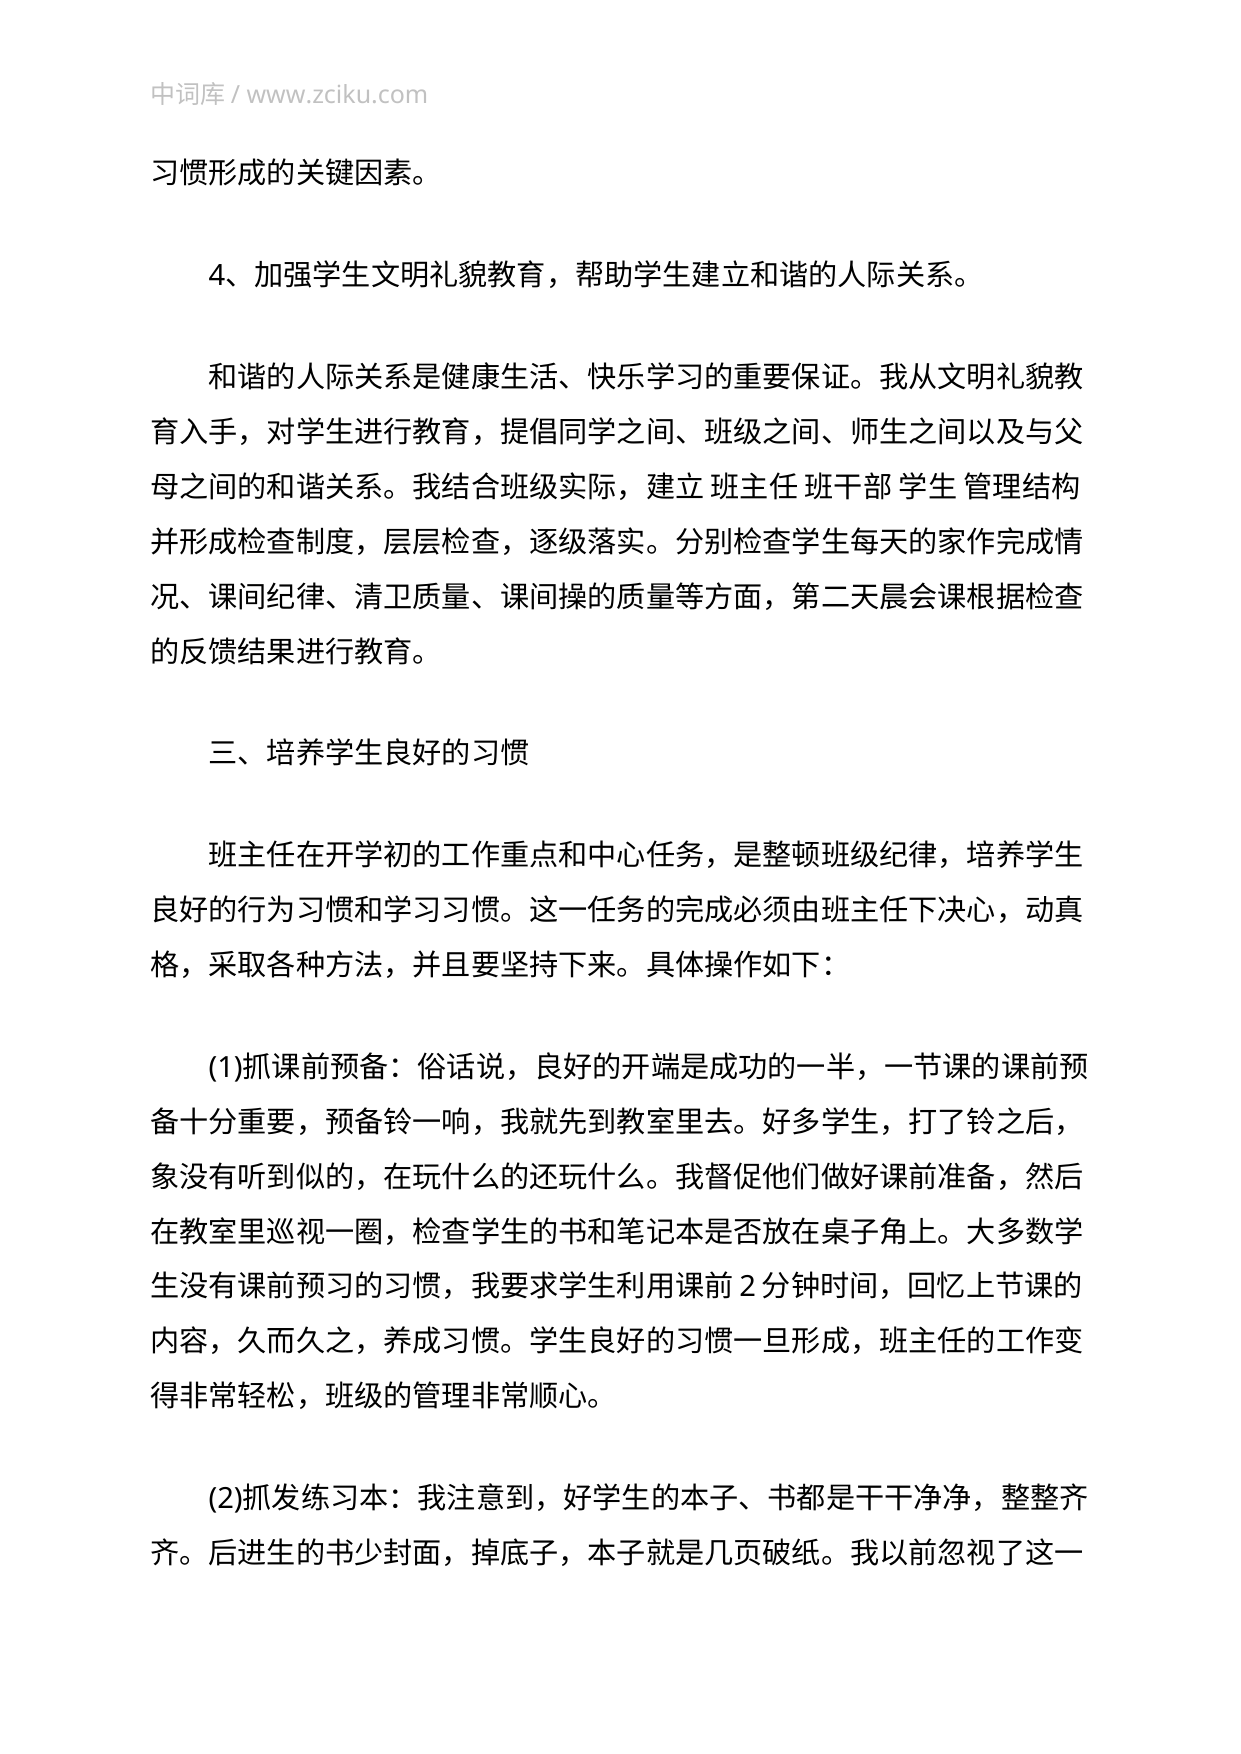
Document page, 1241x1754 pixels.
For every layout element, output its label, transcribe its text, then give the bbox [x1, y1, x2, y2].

text (1)抓课前预备：俗话说，良好的开端是成功的一半，一节课的课前预备十分重要，预备铃一响，我就先到教室里去。好多学生，打了铃之后，象没有听到似的，在玩什么的还玩什么。我督促他们做好课前准备，然后在教室里巡视一圈，检查学生的书和笔记本是否放在桌子角上。大多数学生没有课前预习的习惯，我要求学生利用课前2分钟时间，回忆上节课的内容，久而久之，养成习惯。学生良好的习惯一旦形成，班主任的工作变得非常轻松，班级的管理非常顺心。 [150, 1043, 1090, 1415]
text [150, 1475, 1090, 1572]
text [150, 150, 1090, 192]
text 班主任在开学初的工作重点和中心任务，是整顿班级纪律，培养学生良好的行为习惯和学习习惯。这一任务的完成必须由班主任下决心，动真格，采取各种方法，并且要坚持下来。具体操作如下： [150, 832, 1090, 984]
text 三、培养学生良好的习惯 [150, 730, 1090, 772]
text 4、加强学生文明礼貌教育，帮助学生建立和谐的人际关系。 [150, 252, 1090, 294]
text 和谐的人际关系是健康生活、快乐学习的重要保证。我从文明礼貌教育入手，对学生进行教育，提倡同学之间、班级之间、师生之间以及与父母之间的和谐关系。我结合班级实际，建立 班主任 班干部 学生 管理结构并形成检查制度，层层检查，逐级落实。分别检查学生每天的家作完成情况、课间纪律、清卫质量、课间操的质量等方面，第二天晨会课根据检查的反馈结果进行教育。 [150, 354, 1090, 671]
